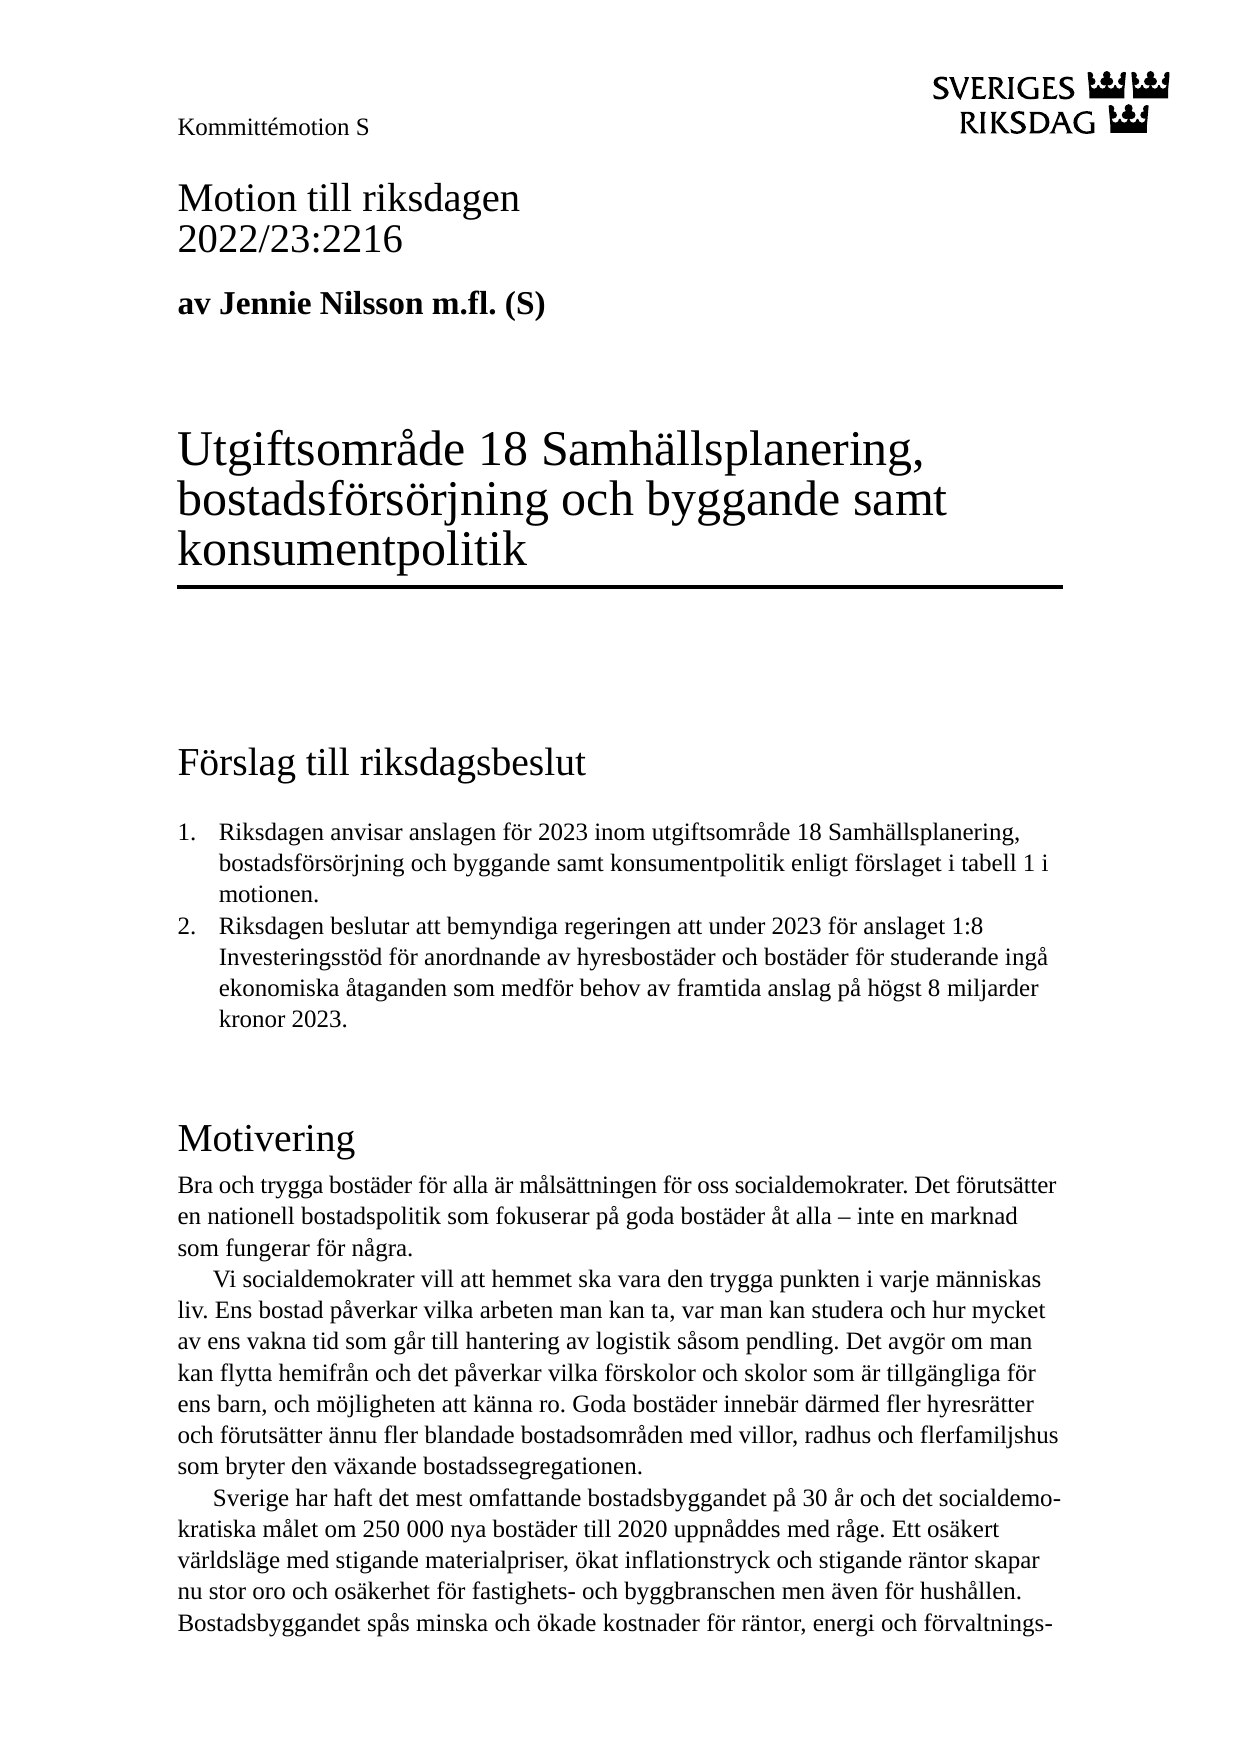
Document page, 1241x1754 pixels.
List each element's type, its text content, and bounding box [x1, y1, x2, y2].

text Bra och trygga bostäder för alla är målsättningen för oss socialdemokrater. Det förutsätter en nationell bostadspolitik som fokuserar på goda bostäder åt alla – inte en marknad som fungerar för några. [177, 1168, 1063, 1261]
text Vi socialdemokrater vill att hemmet ska vara den trygga punkten i varje människas liv. Ens bostad påverkar vilka arbeten man kan ta, var man kan studera och hur mycket av ens vakna tid som går till hantering av logistik såsom pendling. Det avgör om man kan flytta hemifrån och det påverkar vilka förskolor och skolor som är tillgängliga för ens barn, och möjligheten att känna ro. Goda bostäder innebär därmed fler hyresrätter och förutsätter ännu fler blandade bostadsområden med villor, radhus och flerfamiljshus som bryter den växande bostadssegregationen. [177, 1261, 1063, 1480]
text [177, 1480, 1063, 1636]
